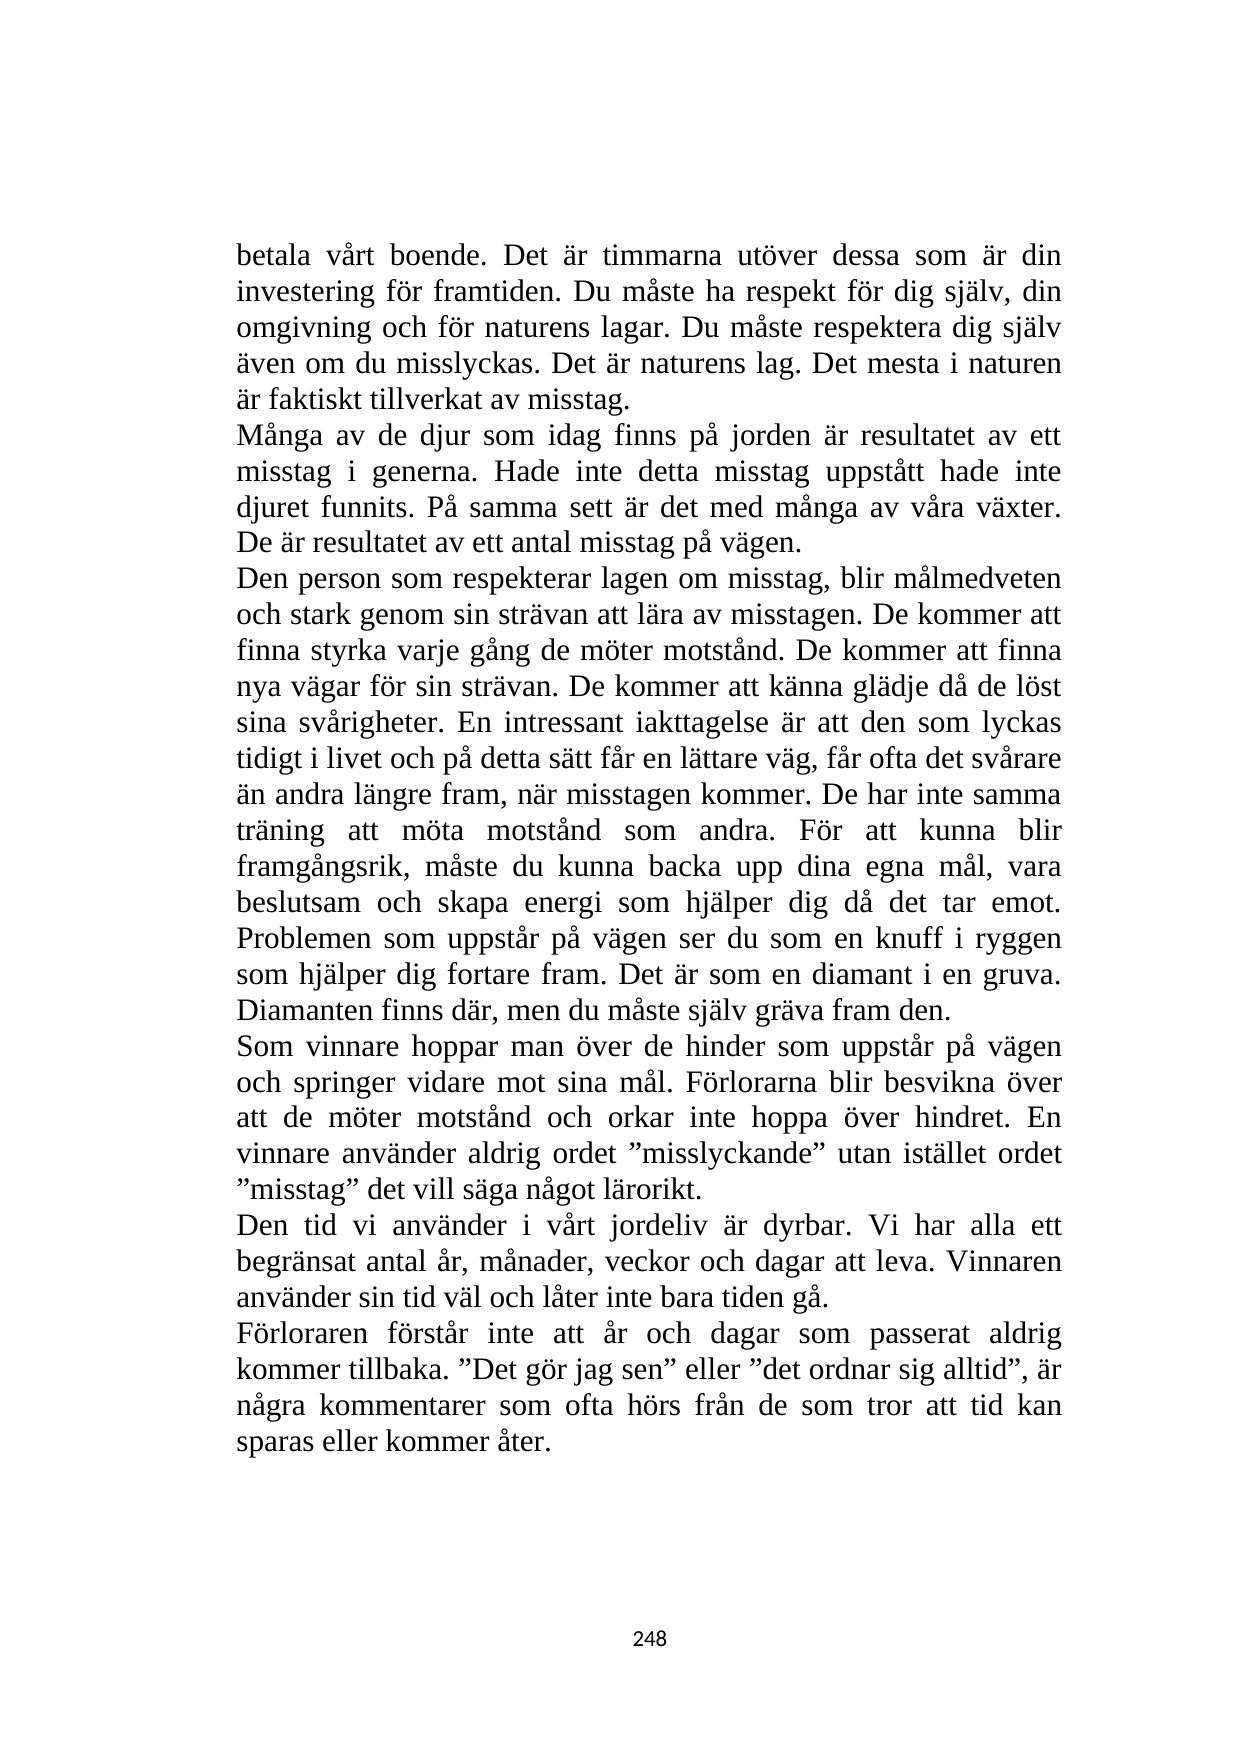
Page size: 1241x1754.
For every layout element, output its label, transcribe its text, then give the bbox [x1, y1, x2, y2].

text Den tid vi använder i vårt jordeliv är dyrbar. Vi har alla ett begränsat antal år, månader, veckor och dagar att leva. Vinnaren använder sin tid väl och låter inte bara tiden gå. [236, 1207, 1063, 1314]
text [236, 236, 1063, 416]
text Den person som respekterar lagen om misstag, blir målmedveten och stark genom sin strävan att lära av misstagen. De kommer att finna styrka varje gång de möter motstånd. De kommer att finna nya vägar för sin strävan. De kommer att känna glädje då de löst sina svårigheter. En intressant iakttagelse är att den som lyckas tidigt i livet och på detta sätt får en lättare väg, får ofta det svårare än andra längre fram, när misstagen kommer. De har inte samma träning att möta motstånd som andra. För att kunna blir framgångsrik, måste du kunna backa upp dina egna mål, vara beslutsam och skapa energi som hjälper dig då det tar emot. Problemen som uppstår på vägen ser du som en knuff i ryggen som hjälper dig fortare fram. Det är som en diamant i en gruva. Diamanten finns där, men du måste själv gräva fram den. [236, 560, 1063, 1027]
text Som vinnare hoppar man över de hinder som uppstår på vägen och springer vidare mot sina mål. Förlorarna blir besvikna över att de möter motstånd och orkar inte hoppa över hindret. En vinnare använder aldrig ordet ”misslyckande” utan istället ordet ”misstag” det vill säga något lärorikt. [236, 1027, 1063, 1207]
text Förloraren förstår inte att år och dagar som passerat aldrig kommer tillbaka. ”Det gör jag sen” eller ”det ordnar sig alltid”, är några kommentarer som ofta hörs från de som tror att tid kan sparas eller kommer åter. [236, 1314, 1063, 1458]
text Många av de djur som idag finns på jorden är resultatet av ett misstag i generna. Hade inte detta misstag uppstått hade inte djuret funnits. På samma sett är det med många av våra växter. De är resultatet av ett antal misstag på vägen. [236, 416, 1063, 560]
